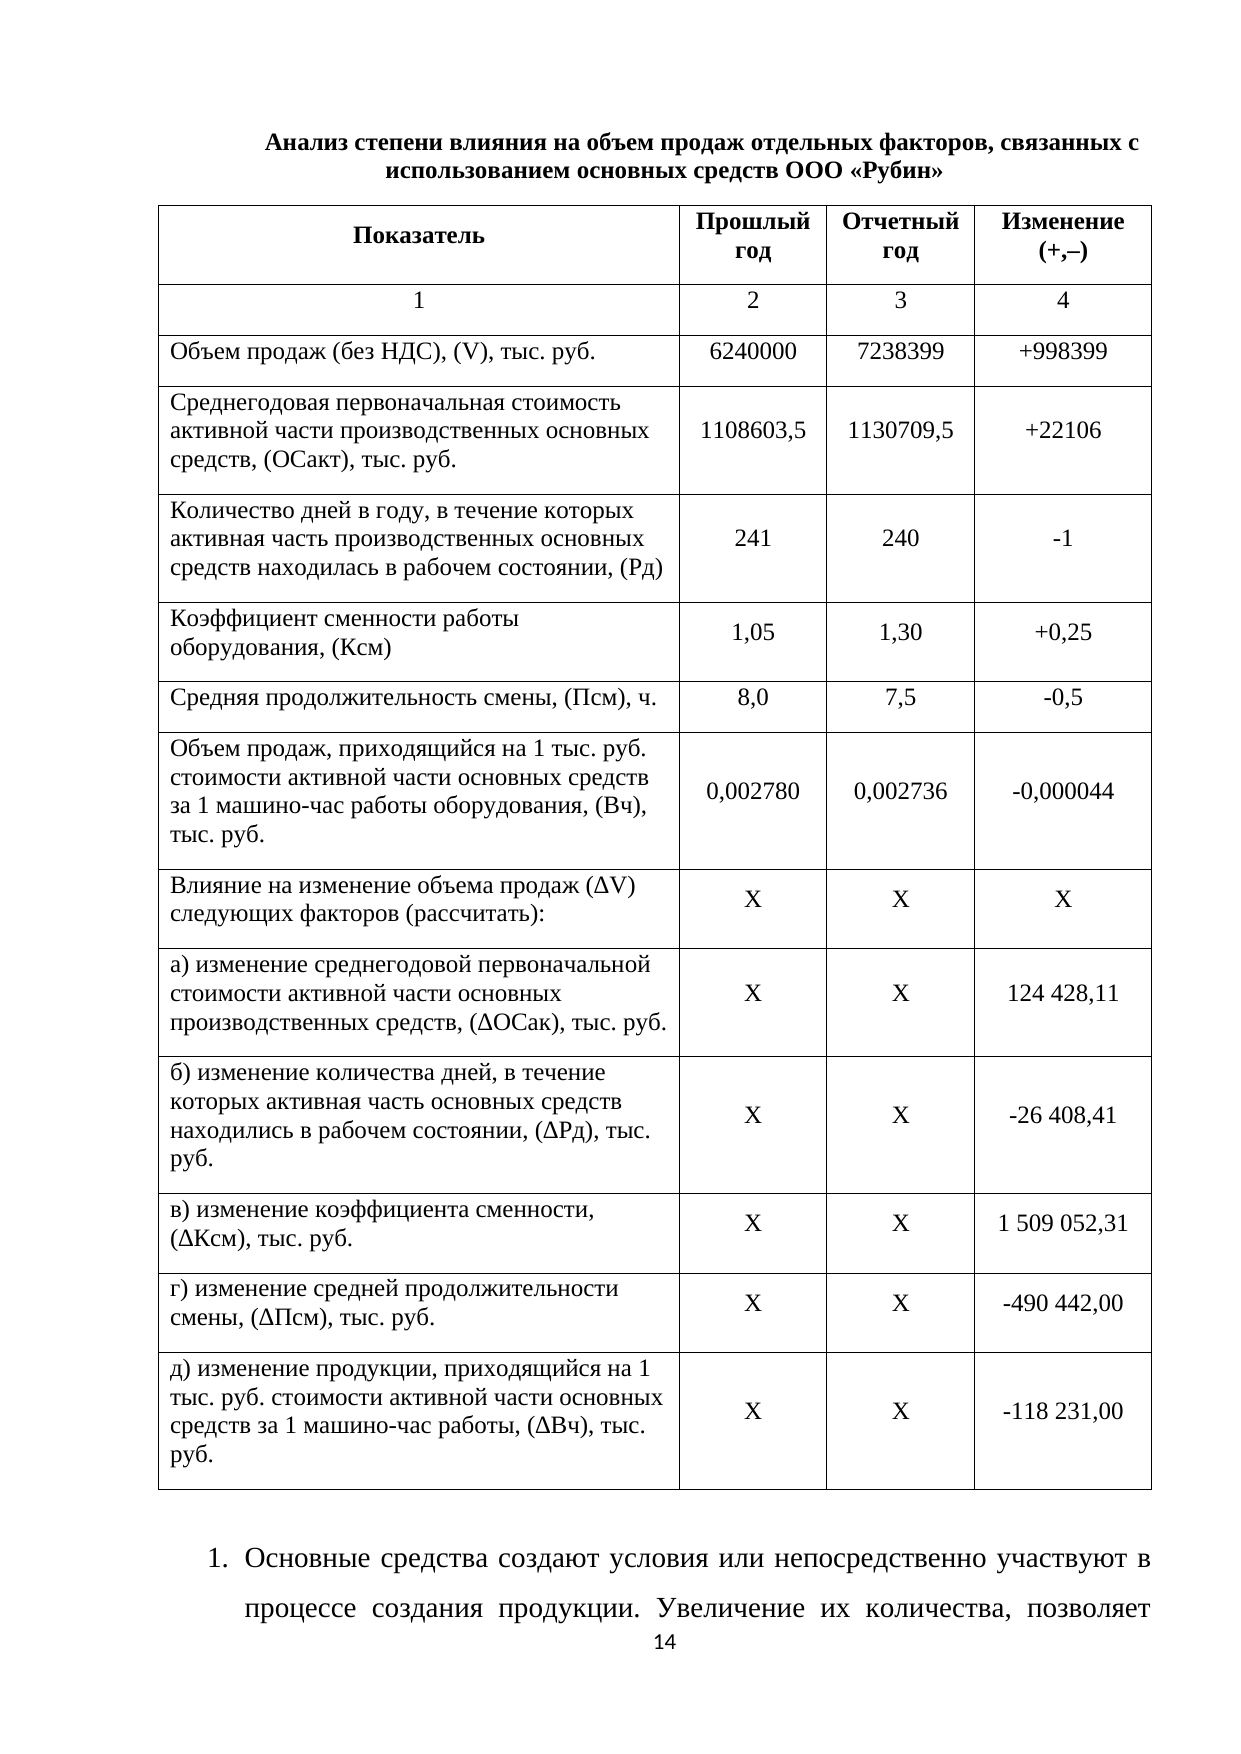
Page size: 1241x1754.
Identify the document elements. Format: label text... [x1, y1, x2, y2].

table_cell 4 [975, 285, 1151, 335]
table_cell 7238399 [827, 336, 974, 386]
table_header Изменение (+,–) [975, 206, 1151, 284]
text Анализ степени влияния на объем продаж отдельных факторов, связанных с использованием основных средств ООО «Рубин» [177, 127, 1152, 184]
table_cell Среднегодовая первоначальная стоимость активной части производственных основных средств, (ОСакт), тыс. руб. [159, 387, 679, 494]
table_cell Х [680, 1057, 826, 1193]
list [207, 1540, 1152, 1624]
table_cell Х [680, 949, 826, 1056]
table_cell -118 231,00 [975, 1353, 1151, 1489]
table_cell +0,25 [975, 603, 1151, 681]
table_cell 1108603,5 [680, 387, 826, 494]
table_cell Объем продаж, приходящийся на 1 тыс. руб. стоимости активной части основных средств за 1 машино-час работы оборудования, (Вч), тыс. руб. [159, 733, 679, 869]
table_cell в) изменение коэффициента сменности, (∆Ксм), тыс. руб. [159, 1194, 679, 1272]
table_cell Х [680, 1194, 826, 1272]
table_cell Х [680, 870, 826, 948]
table_cell 8,0 [680, 682, 826, 732]
table_cell +22106 [975, 387, 1151, 494]
table_cell 1 509 052,31 [975, 1194, 1151, 1272]
table_cell Х [680, 1274, 826, 1352]
table_cell Количество дней в году, в течение которых активная часть производственных основных средств находилась в рабочем состоянии, (Рд) [159, 495, 679, 602]
table_cell -1 [975, 495, 1151, 602]
table_cell 124 428,11 [975, 949, 1151, 1056]
table_cell а) изменение среднегодовой первоначальной стоимости активной части основных производственных средств, (∆ОСак), тыс. руб. [159, 949, 679, 1056]
table_cell -0,5 [975, 682, 1151, 732]
table_cell -26 408,41 [975, 1057, 1151, 1193]
table_cell Коэффициент сменности работы оборудования, (Ксм) [159, 603, 679, 681]
table_cell 7,5 [827, 682, 974, 732]
table_cell Х [827, 870, 974, 948]
table_cell 0,002736 [827, 733, 974, 869]
table_cell Х [827, 1353, 974, 1489]
table_cell +998399 [975, 336, 1151, 386]
table_cell 1,30 [827, 603, 974, 681]
table_cell Х [680, 1353, 826, 1489]
table_cell б) изменение количества дней, в течение которых активная часть основных средств находились в рабочем состоянии, (∆Рд), тыс. руб. [159, 1057, 679, 1193]
table_cell Х [827, 1194, 974, 1272]
table_cell Х [827, 1057, 974, 1193]
table_cell Средняя продолжительность смены, (Псм), ч. [159, 682, 679, 732]
table_cell 1,05 [680, 603, 826, 681]
table_cell 0,002780 [680, 733, 826, 869]
table_header Показатель [159, 206, 679, 284]
table_cell Объем продаж (без НДС), (V), тыс. руб. [159, 336, 679, 386]
table_cell 2 [680, 285, 826, 335]
table_cell Х [827, 949, 974, 1056]
table_cell 241 [680, 495, 826, 602]
table_cell г) изменение средней продолжительности смены, (∆Псм), тыс. руб. [159, 1274, 679, 1352]
table_header Отчетный год [827, 206, 974, 284]
table_cell -0,000044 [975, 733, 1151, 869]
table_cell Х [975, 870, 1151, 948]
table_cell Х [827, 1274, 974, 1352]
table_cell 240 [827, 495, 974, 602]
table_cell д) изменение продукции, приходящийся на 1 тыс. руб. стоимости активной части основных средств за 1 машино-час работы, (∆Вч), тыс. руб. [159, 1353, 679, 1489]
table_cell 3 [827, 285, 974, 335]
table_cell 6240000 [680, 336, 826, 386]
table_header Прошлый год [680, 206, 826, 284]
table_cell 1130709,5 [827, 387, 974, 494]
table_cell Влияние на изменение объема продаж (∆V) следующих факторов (рассчитать): [159, 870, 679, 948]
table_cell 1 [159, 285, 679, 335]
table_cell -490 442,00 [975, 1274, 1151, 1352]
